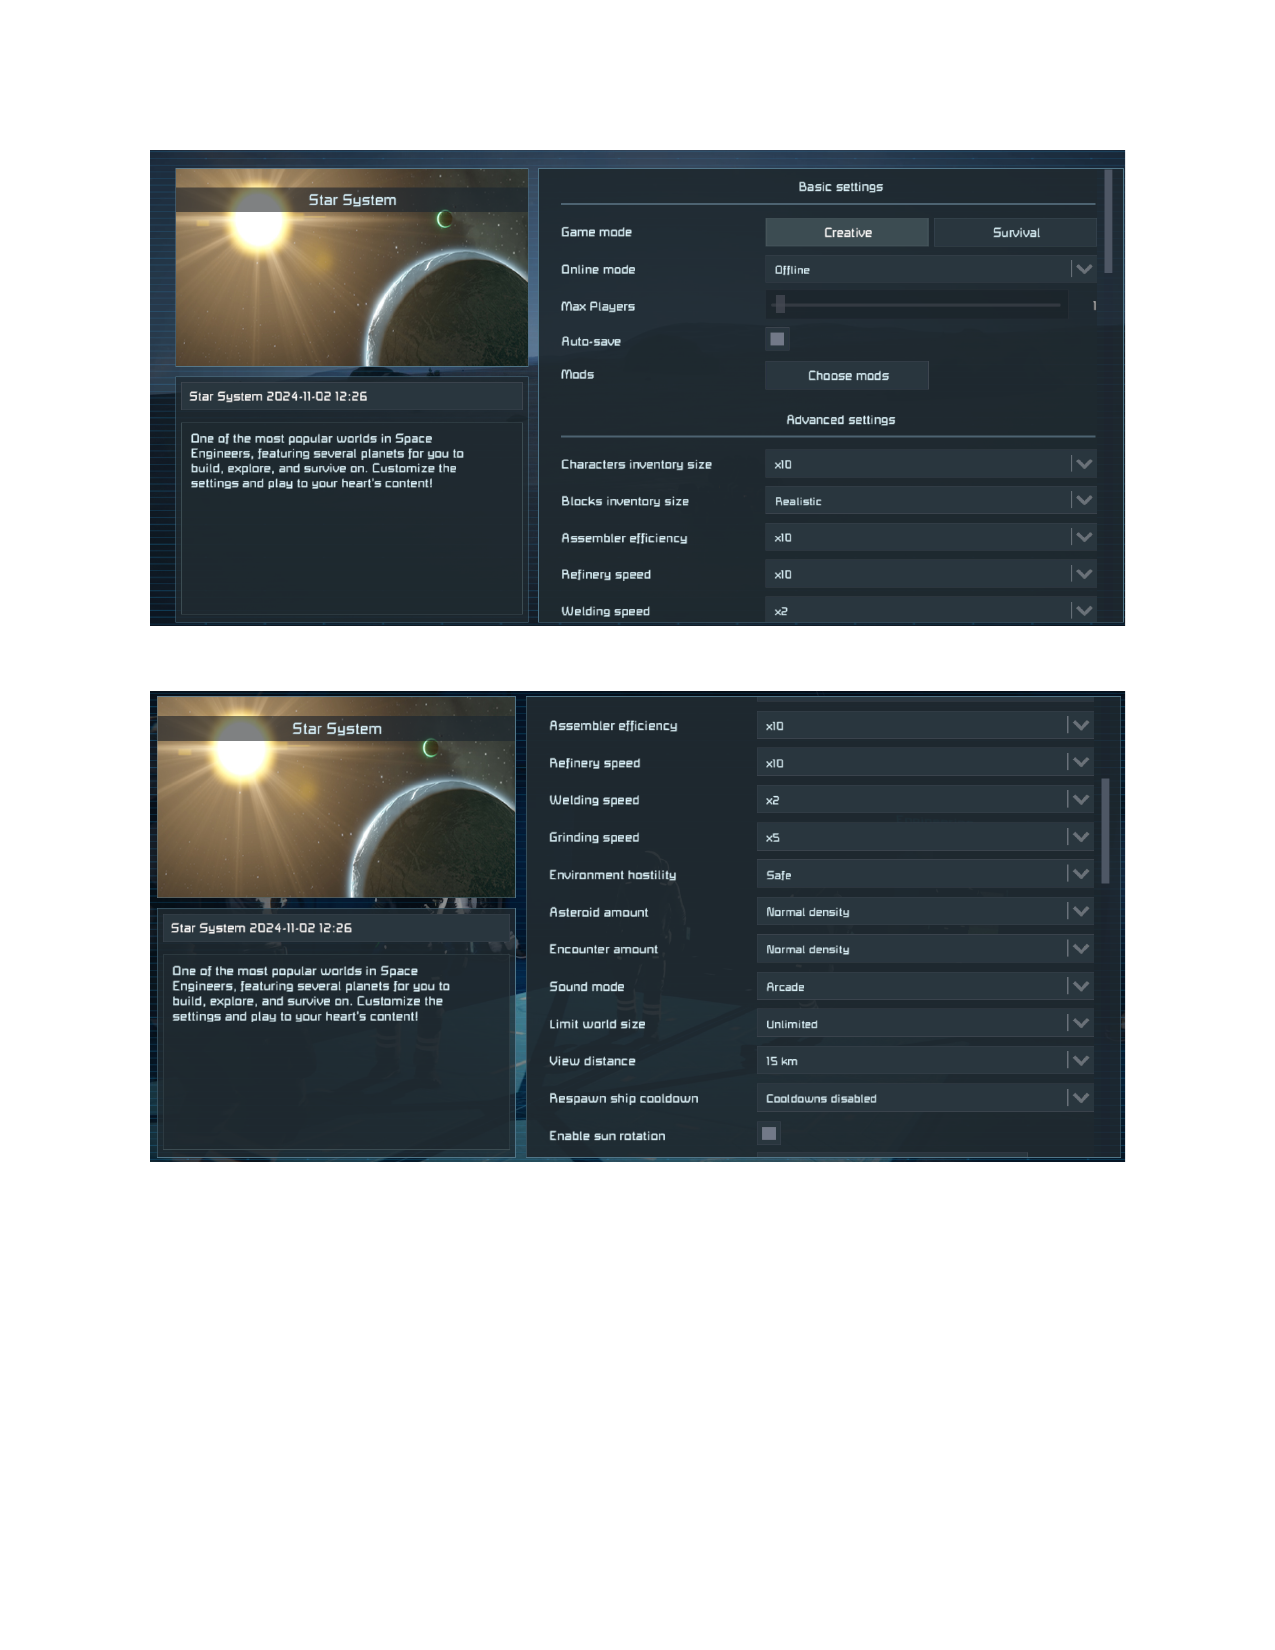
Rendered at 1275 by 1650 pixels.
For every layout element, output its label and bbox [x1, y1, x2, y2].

picture [150, 691, 1125, 1162]
picture [150, 150, 1125, 626]
